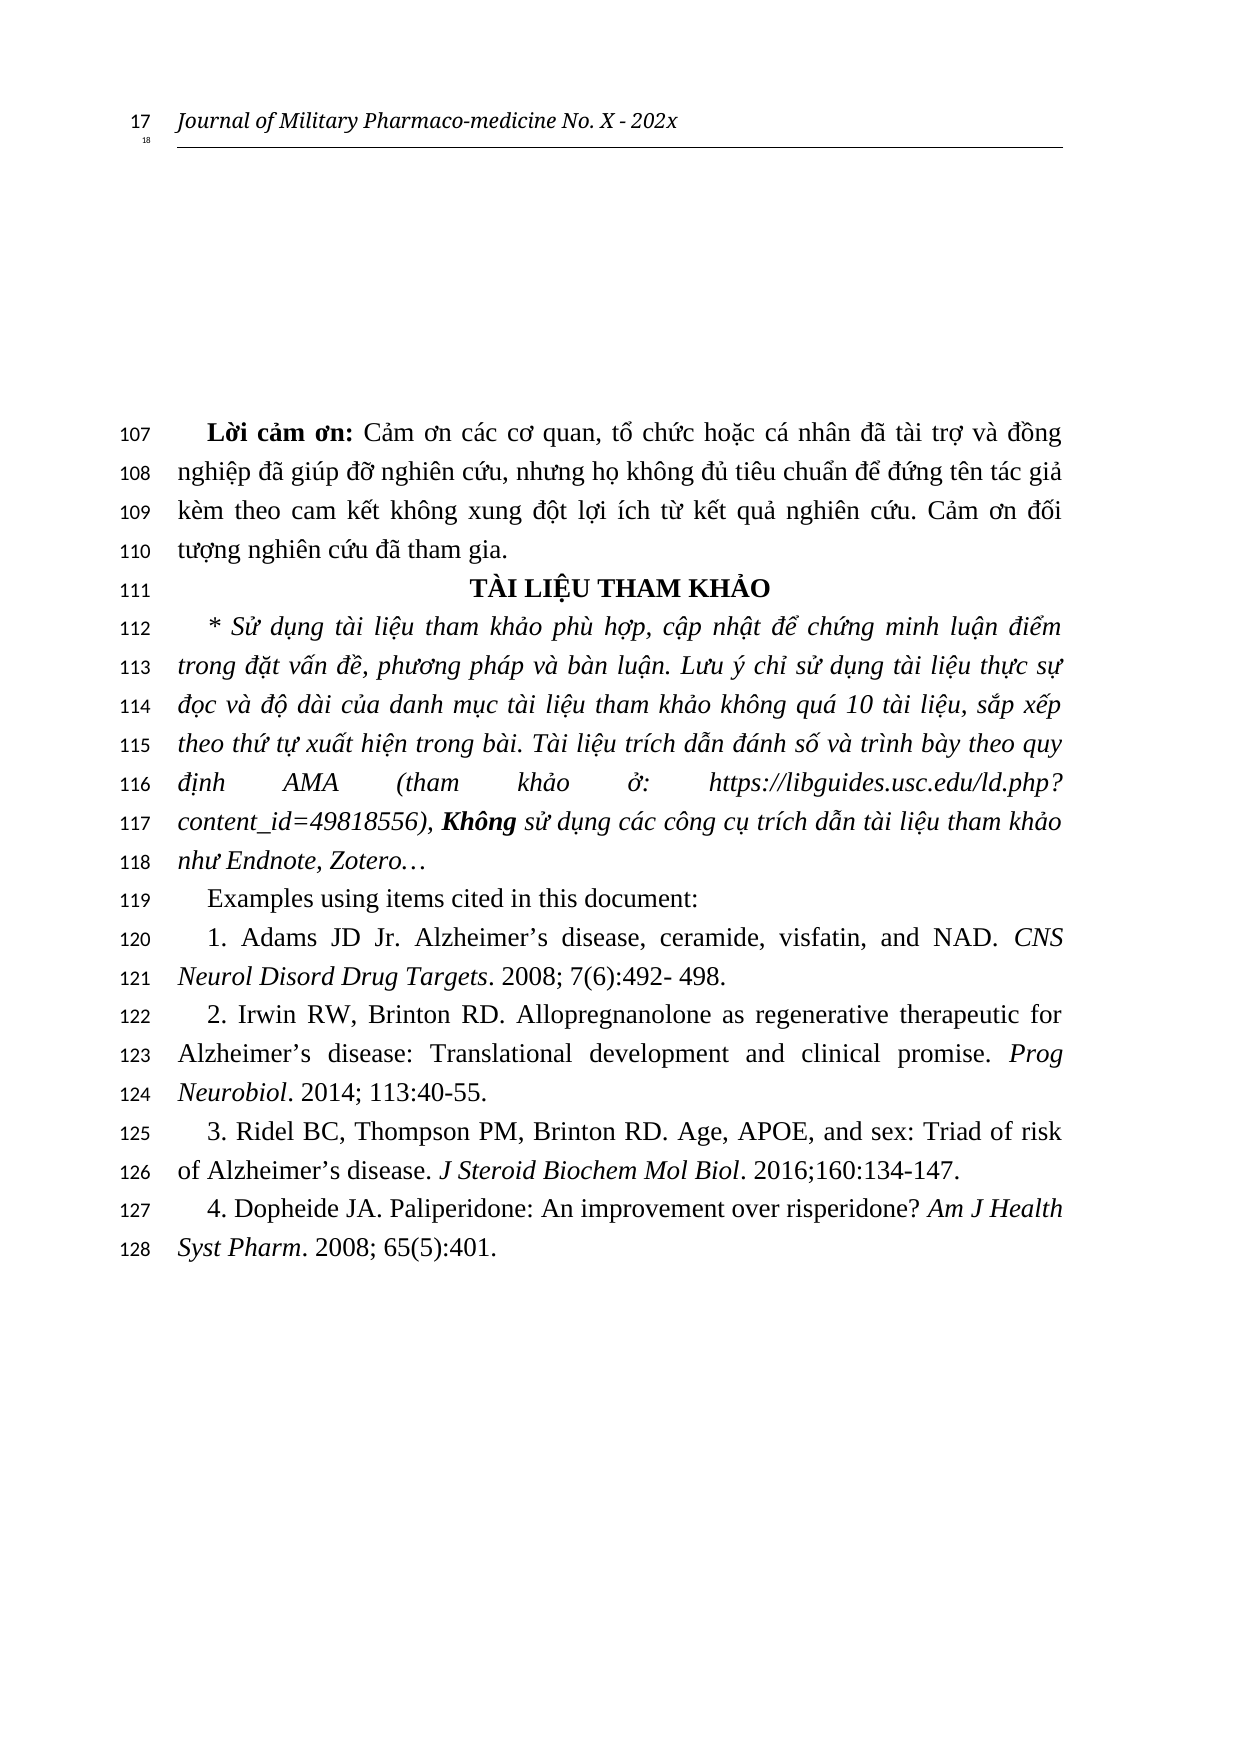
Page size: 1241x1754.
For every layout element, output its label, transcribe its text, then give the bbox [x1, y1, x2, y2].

text Examples using items cited in this document: [177, 881, 1063, 915]
text Lời cảm ơn: Cảm ơn các cơ quan, tổ chức hoặc cá nhân đã tài trợ và đồng nghiệp đã giúp đỡ nghiên cứu, nhưng họ không đủ tiêu chuẩn để đứng tên tác giả kèm theo cam kết không xung đột lợi ích từ kết quả nghiên cứu. Cảm ơn đối tượng nghiên cứu đã tham gia. [177, 415, 1063, 566]
text 3. Ridel BC, Thompson PM, Brinton RD. Age, APOE, and sex: Triad of risk of Alzheimer’s disease. J Steroid Biochem Mol Biol. 2016;160:134-147. [177, 1114, 1063, 1187]
text 2. Irwin RW, Brinton RD. Allopregnanolone as regenerative therapeutic for Alzheimer’s disease: Translational development and clinical promise. Prog Neurobiol. 2014; 113:40-55. [177, 997, 1063, 1109]
text 4. Dopheide JA. Paliperidone: An improvement over risperidone? Am J Health Syst Pharm. 2008; 65(5):401. [177, 1191, 1063, 1264]
text * Sử dụng tài liệu tham khảo phù hợp, cập nhật để chứng minh luận điểm trong đặt vấn đề, phương pháp và bàn luận. Lưu ý chỉ sử dụng tài liệu thực sự đọc và độ dài của danh mục tài liệu tham khảo không quá 10 tài liệu, sắp xếp theo thứ tự xuất hiện trong bài. Tài liệu trích dẫn đánh số và trình bày theo quy định AMA (tham khảo ở: https://libguides.usc.edu/ld.php?content_id=49818556), Không sử dụng các công cụ trích dẫn tài liệu tham khảo như Endnote, Zotero… [177, 609, 1063, 877]
text TÀI LIỆU THAM KHẢO [177, 570, 1063, 604]
text 1. Adams JD Jr. Alzheimer’s disease, ceramide, visfatin, and NAD. CNS Neurol Disord Drug Targets. 2008; 7(6):492- 498. [177, 920, 1063, 993]
